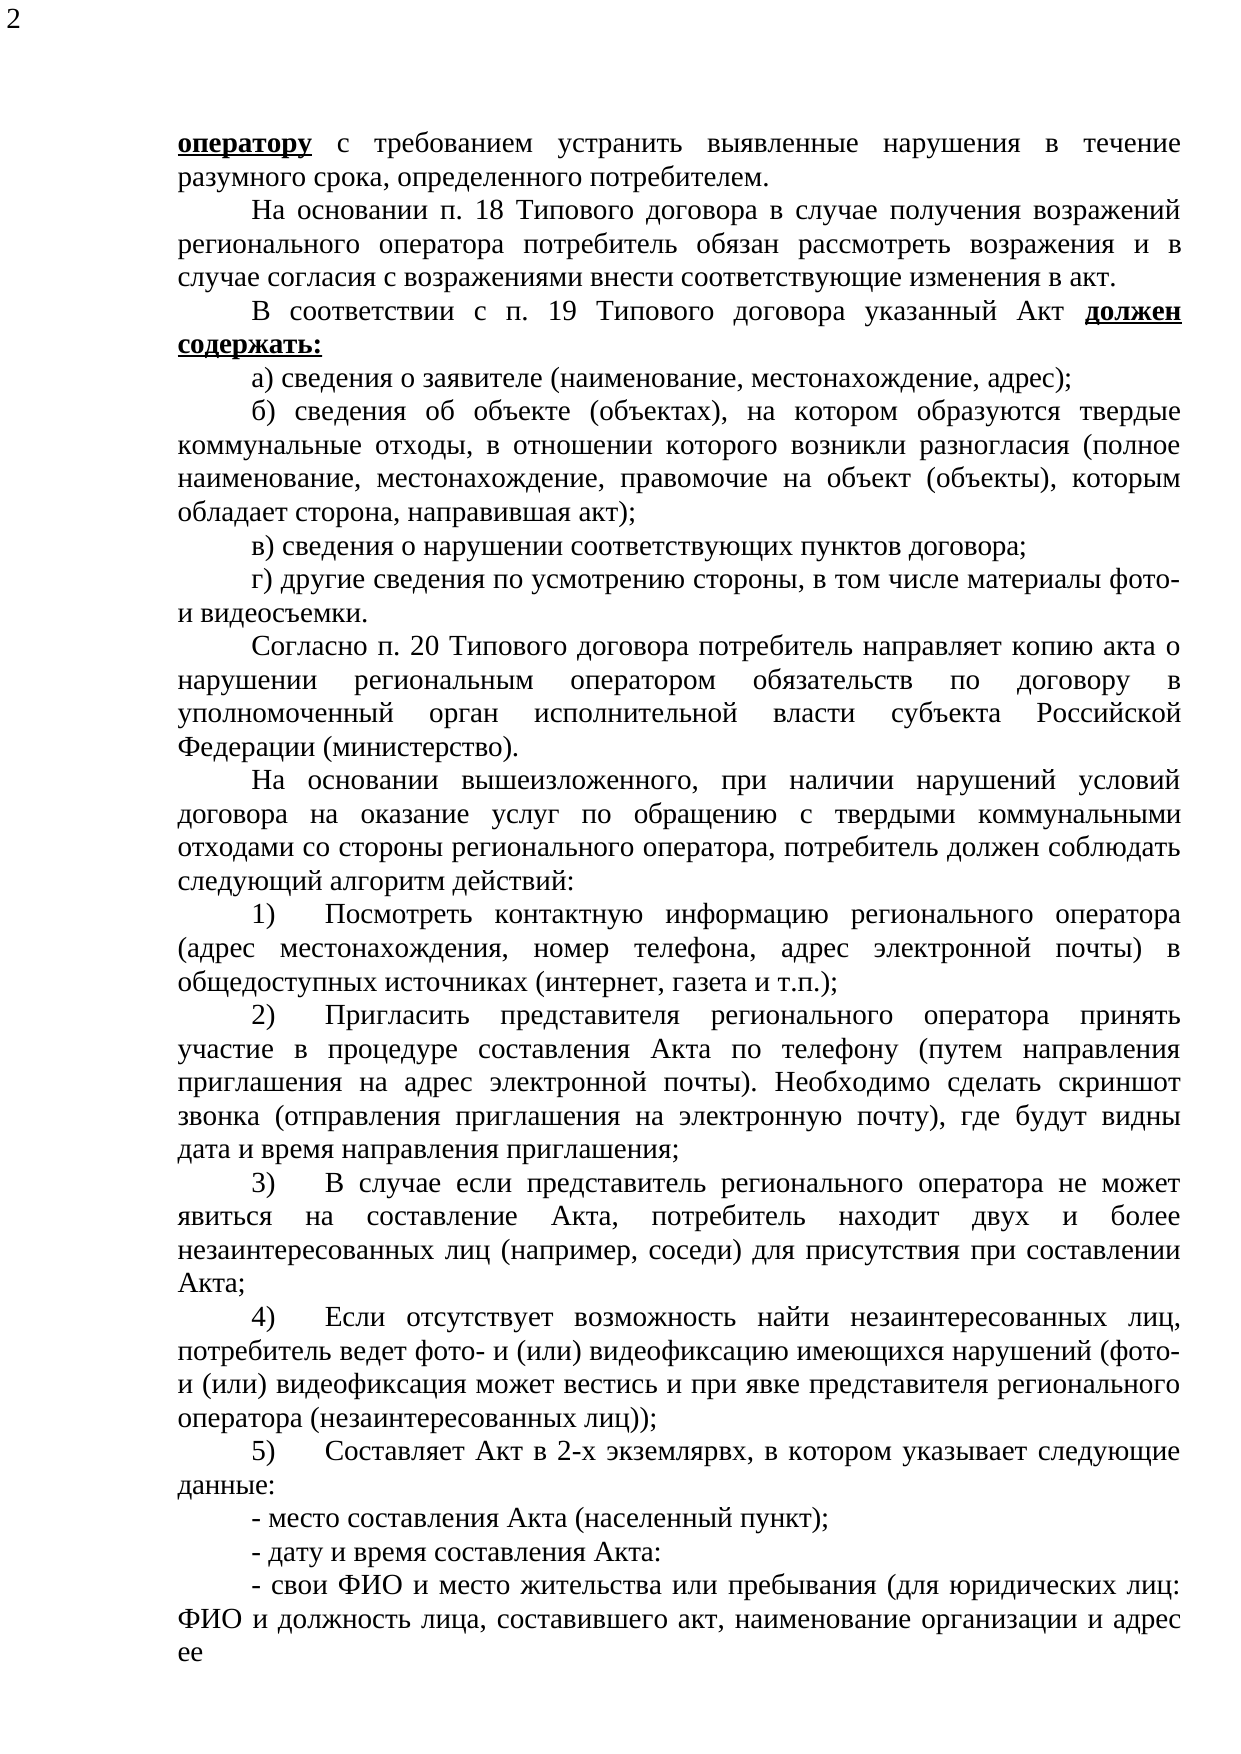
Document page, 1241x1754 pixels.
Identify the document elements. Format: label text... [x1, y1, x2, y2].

list Пригласить представителя регионального оператора принять участие в процедуре составления Акта по телефону (путем направления приглашения на адрес электронной почты). Необходимо сделать скриншот звонка (отправления приглашения на электронную почту), где будут видны дата и время направления приглашения; [177, 997, 1181, 1165]
list место составления Акта (населенный пункт); [251, 1500, 1192, 1534]
list Составляет Акт в 2-х экземлярвх, в котором указывает следующие данные: [177, 1433, 1181, 1500]
list Посмотреть контактную информацию регионального оператора (адрес местонахождения, номер телефона, адрес электронной почты) в общедоступных источниках (интернет, газета и т.п.); [177, 897, 1181, 997]
text б) сведения об объекте (объектах), на котором образуются твердые коммунальные отходы, в отношении которого возникли разногласия (полное наименование, местонахождение, правомочие на объект (объекты), которым обладает сторона, направившая акт); [177, 393, 1181, 528]
list Если отсутствует возможность найти незаинтересованных лиц, потребитель ведет фото- и (или) видеофиксацию имеющихся нарушений (фото- и (или) видеофиксация может вестись и при явке представителя регионального оператора (незаинтересованных лиц)); [177, 1299, 1181, 1433]
text а) сведения о заявителе (наименование, местонахождение, адрес); [251, 360, 1192, 393]
text г) другие сведения по усмотрению стороны, в том числе материалы фото- и видеосъемки. [177, 561, 1181, 628]
text На основании п. 18 Типового договора в случае получения возражений регионального оператора потребитель обязан рассмотреть возражения и в случае согласия с возражениями внести соответствующие изменения в акт. [177, 192, 1181, 293]
text В соответствии с п. 19 Типового договора указанный Акт должен содержать: [177, 293, 1181, 360]
text На основании вышеизложенного, при наличии нарушений условий договора на оказание услуг по обращению с твердыми коммунальными отходами со стороны регионального оператора, потребитель должен соблюдать следующий алгоритм действий: [177, 762, 1181, 897]
text Согласно п. 20 Типового договора потребитель направляет копию акта о нарушении региональным оператором обязательств по договору в уполномоченный орган исполнительной власти субъекта Российской Федерации (министерство). [177, 628, 1181, 762]
list В случае если представитель регионального оператора не может явиться на составление Акта, потребитель находит двух и более незаинтересованных лиц (например, соседи) для присутствия при составлении Акта; [177, 1165, 1181, 1299]
text в) сведения о нарушении соответствующих пунктов договора; [251, 528, 1192, 561]
list дату и время составления Акта: [251, 1534, 1192, 1567]
list свои ФИО и место жительства или пребывания (для юридических лиц: ФИО и должность лица, составившего акт, наименование организации и адрес ее [177, 1567, 1181, 1668]
text оператору с требованием устранить выявленные нарушения в течение разумного срока, определенного потребителем. [177, 125, 1181, 192]
